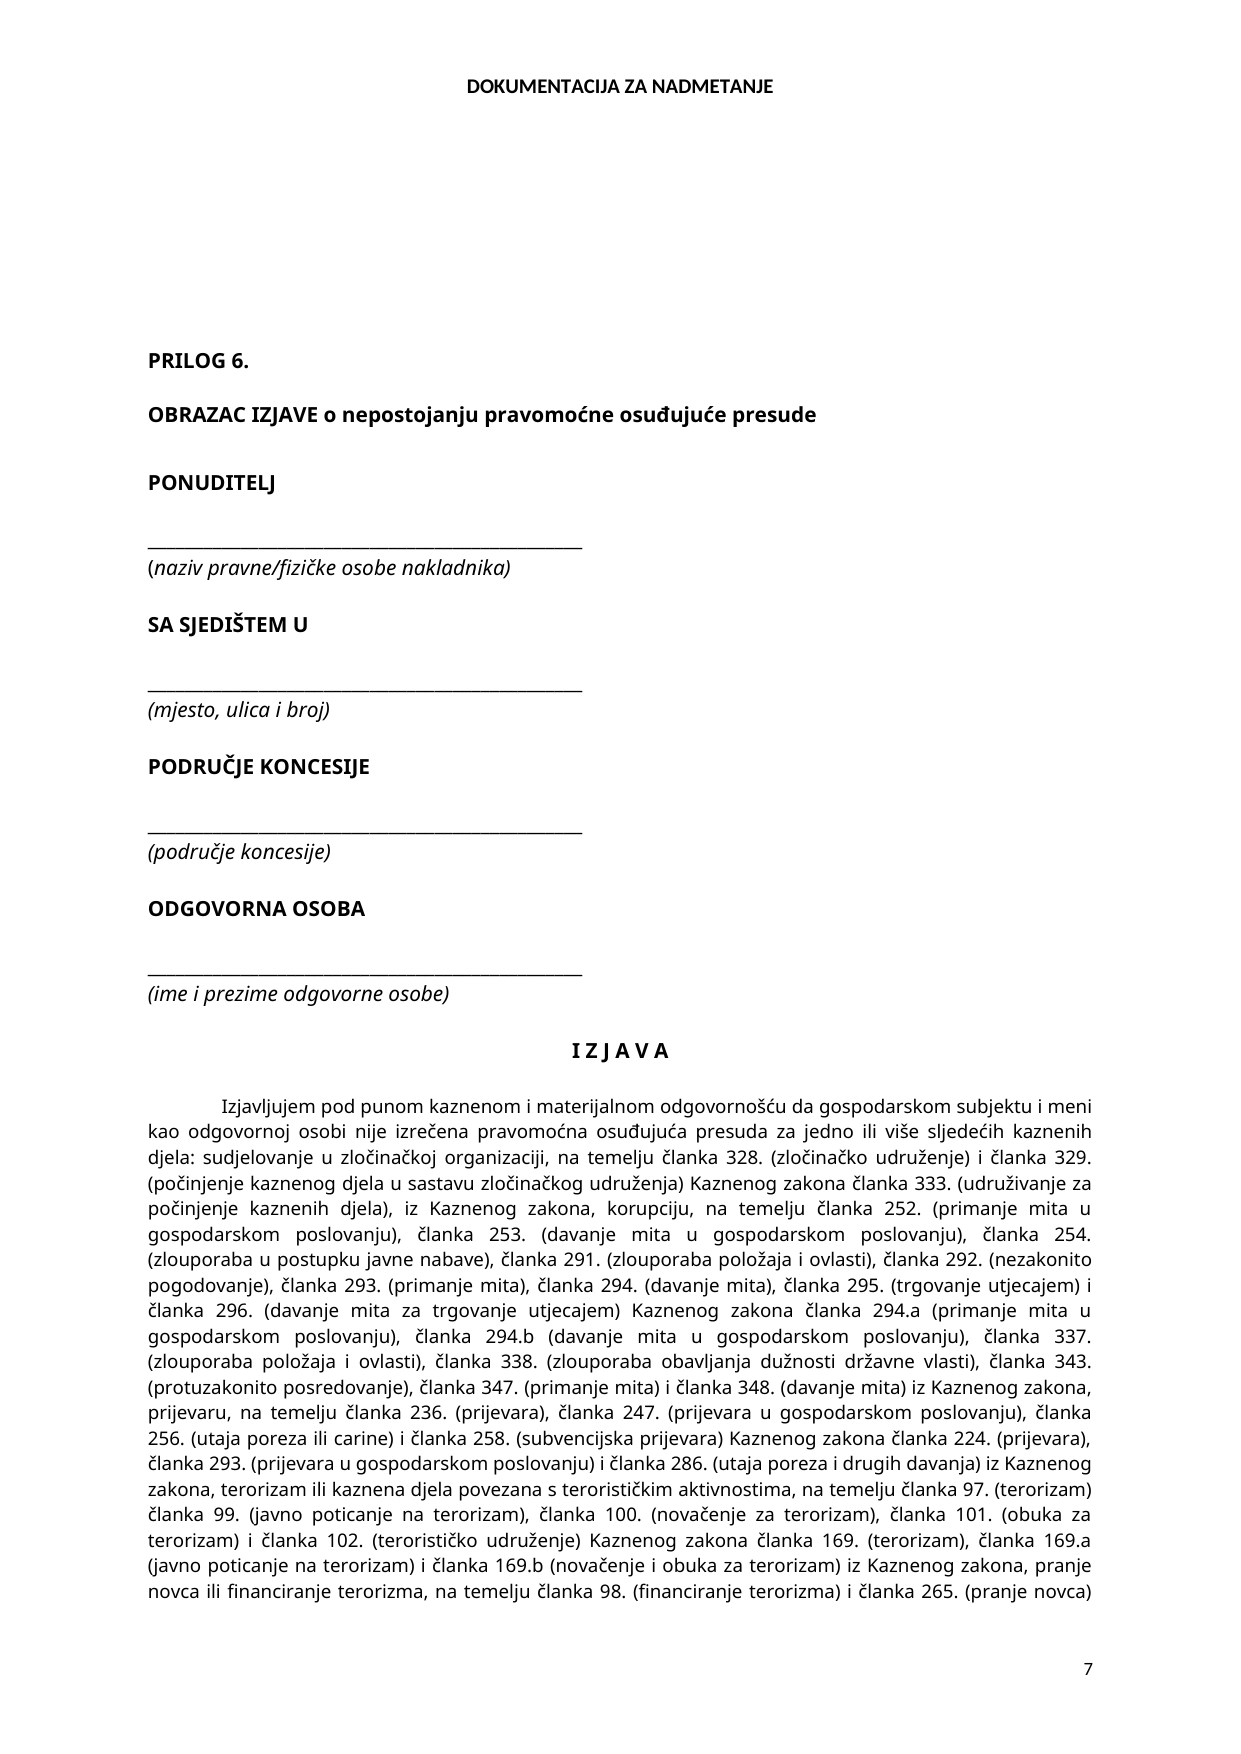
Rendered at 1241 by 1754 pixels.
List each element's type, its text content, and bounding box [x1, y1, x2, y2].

text _______________________________________________ [148, 524, 1093, 553]
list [148, 1093, 1093, 1604]
text PODRUČJE KONCESIJE [148, 752, 1093, 781]
subtitle OBRAZAC IZJAVE o nepostojanju pravomoćne osuđujuće presude [148, 400, 1093, 428]
text I Z J A V A [148, 1036, 1093, 1065]
text _______________________________________________ [148, 951, 1093, 979]
text (mjesto, ulica i broj) [148, 695, 1093, 724]
text PONUDITELJ [148, 468, 1093, 496]
text (ime i prezime odgovorne osobe) [148, 979, 1093, 1008]
text _______________________________________________ [148, 809, 1093, 837]
text ODGOVORNA OSOBA [148, 894, 1093, 923]
text SA SJEDIŠTEM U [148, 610, 1093, 638]
text PRILOG 6. [148, 347, 1093, 375]
text (područje koncesije) [148, 837, 1093, 866]
text (naziv pravne/fizičke osobe nakladnika) [148, 553, 1093, 581]
text _______________________________________________ [148, 667, 1093, 695]
